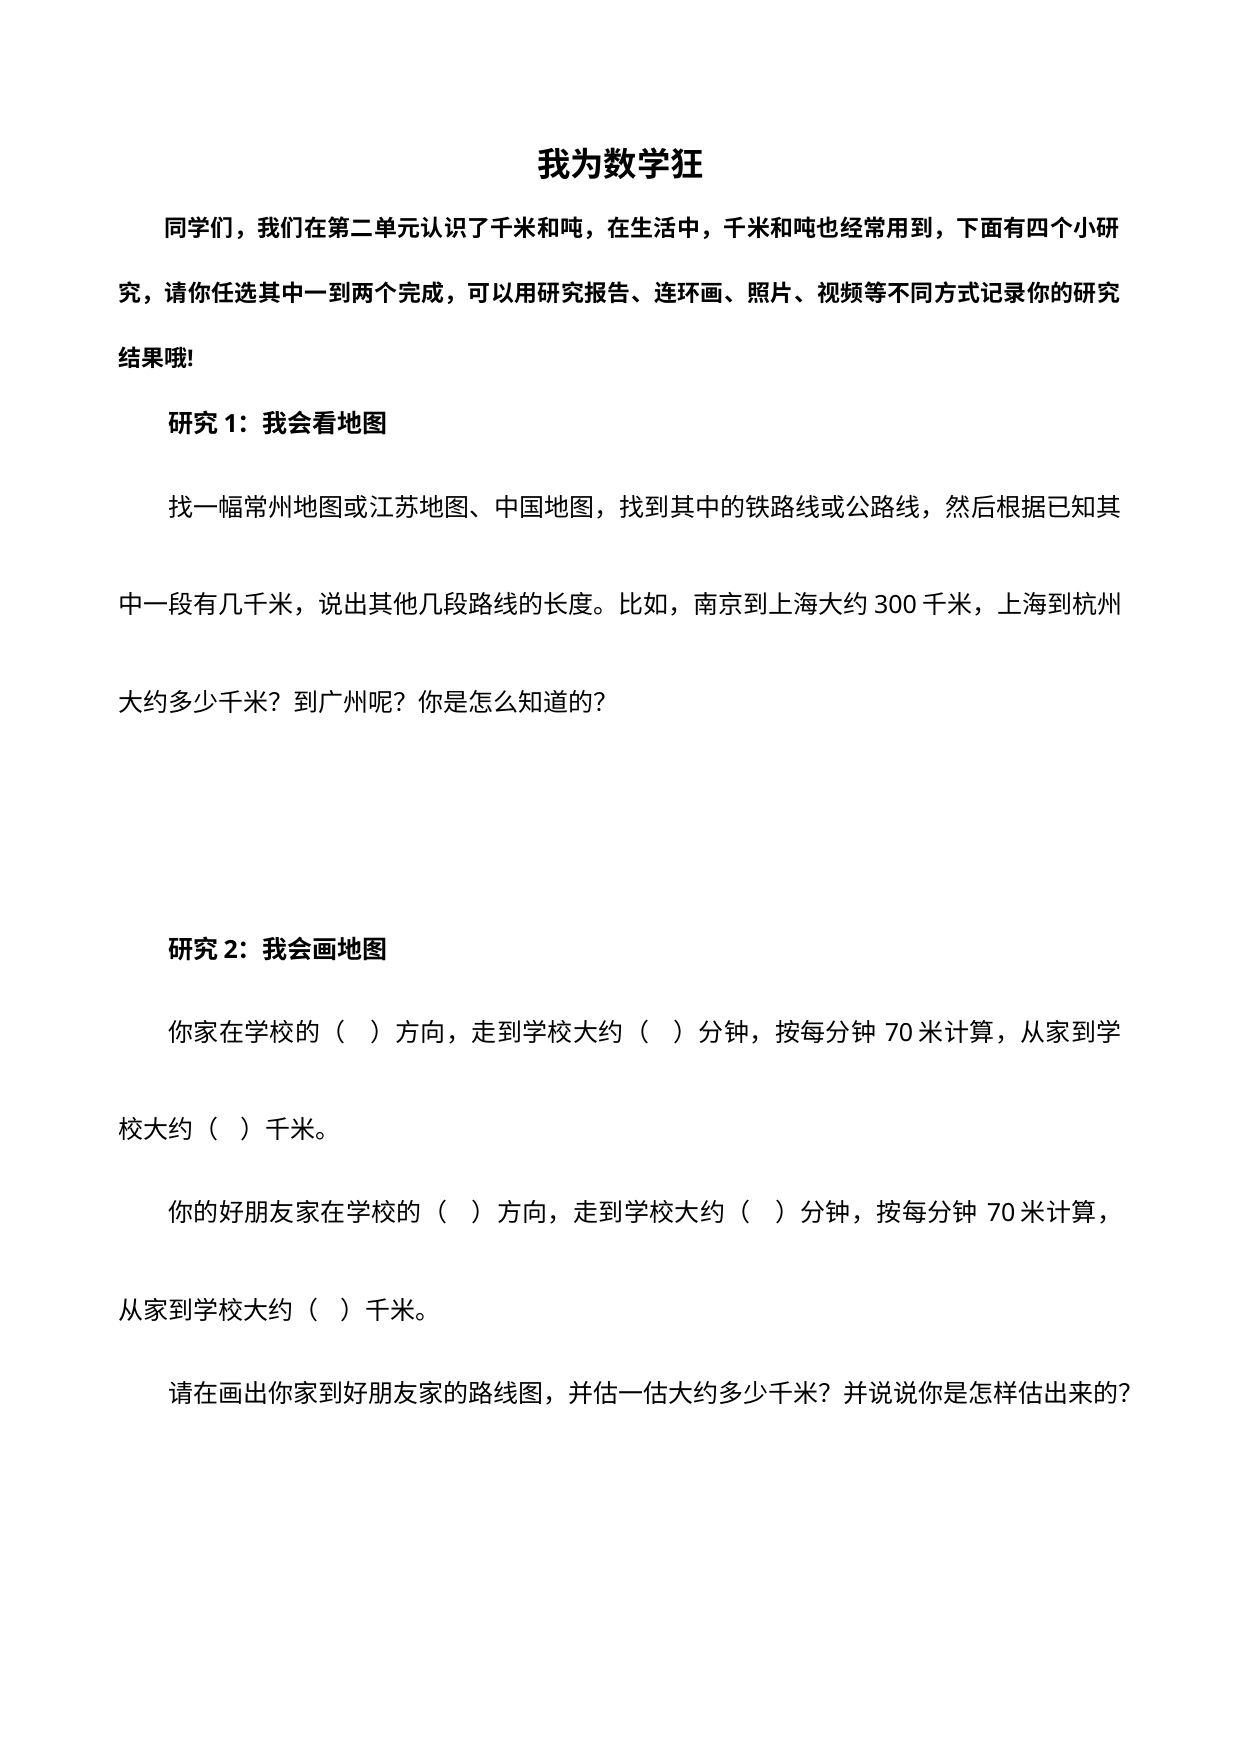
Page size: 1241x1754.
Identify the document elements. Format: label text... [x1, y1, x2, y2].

text 找一幅常州地图或江苏地图、中国地图，找到其中的铁路线或公路线，然后根据已知其中一段有几千米，说出其他几段路线的长度。比如，南京到上海大约300千米，上海到杭州大约多少千米？到广州呢？你是怎么知道的？ [118, 473, 1122, 733]
text 你的好朋友家在学校的（ ）方向，走到学校大约（ ）分钟，按每分钟70米计算，从家到学校大约（ ）千米。 [118, 1178, 1122, 1341]
text 研究2：我会画地图 [118, 915, 1122, 980]
text 我为数学狂 [118, 129, 1122, 194]
text 你家在学校的（ ）方向，走到学校大约（ ）分钟，按每分钟70米计算，从家到学校大约（ ）千米。 [118, 998, 1122, 1160]
text 同学们，我们在第二单元认识了千米和吨，在生活中，千米和吨也经常用到，下面有四个小研究，请你任选其中一到两个完成，可以用研究报告、连环画、照片、视频等不同方式记录你的研究结果哦! [118, 194, 1122, 389]
text 请在画出你家到好朋友家的路线图，并估一估大约多少千米？并说说你是怎样估出来的？ [118, 1359, 1122, 1424]
text 研究1：我会看地图 [118, 389, 1122, 454]
